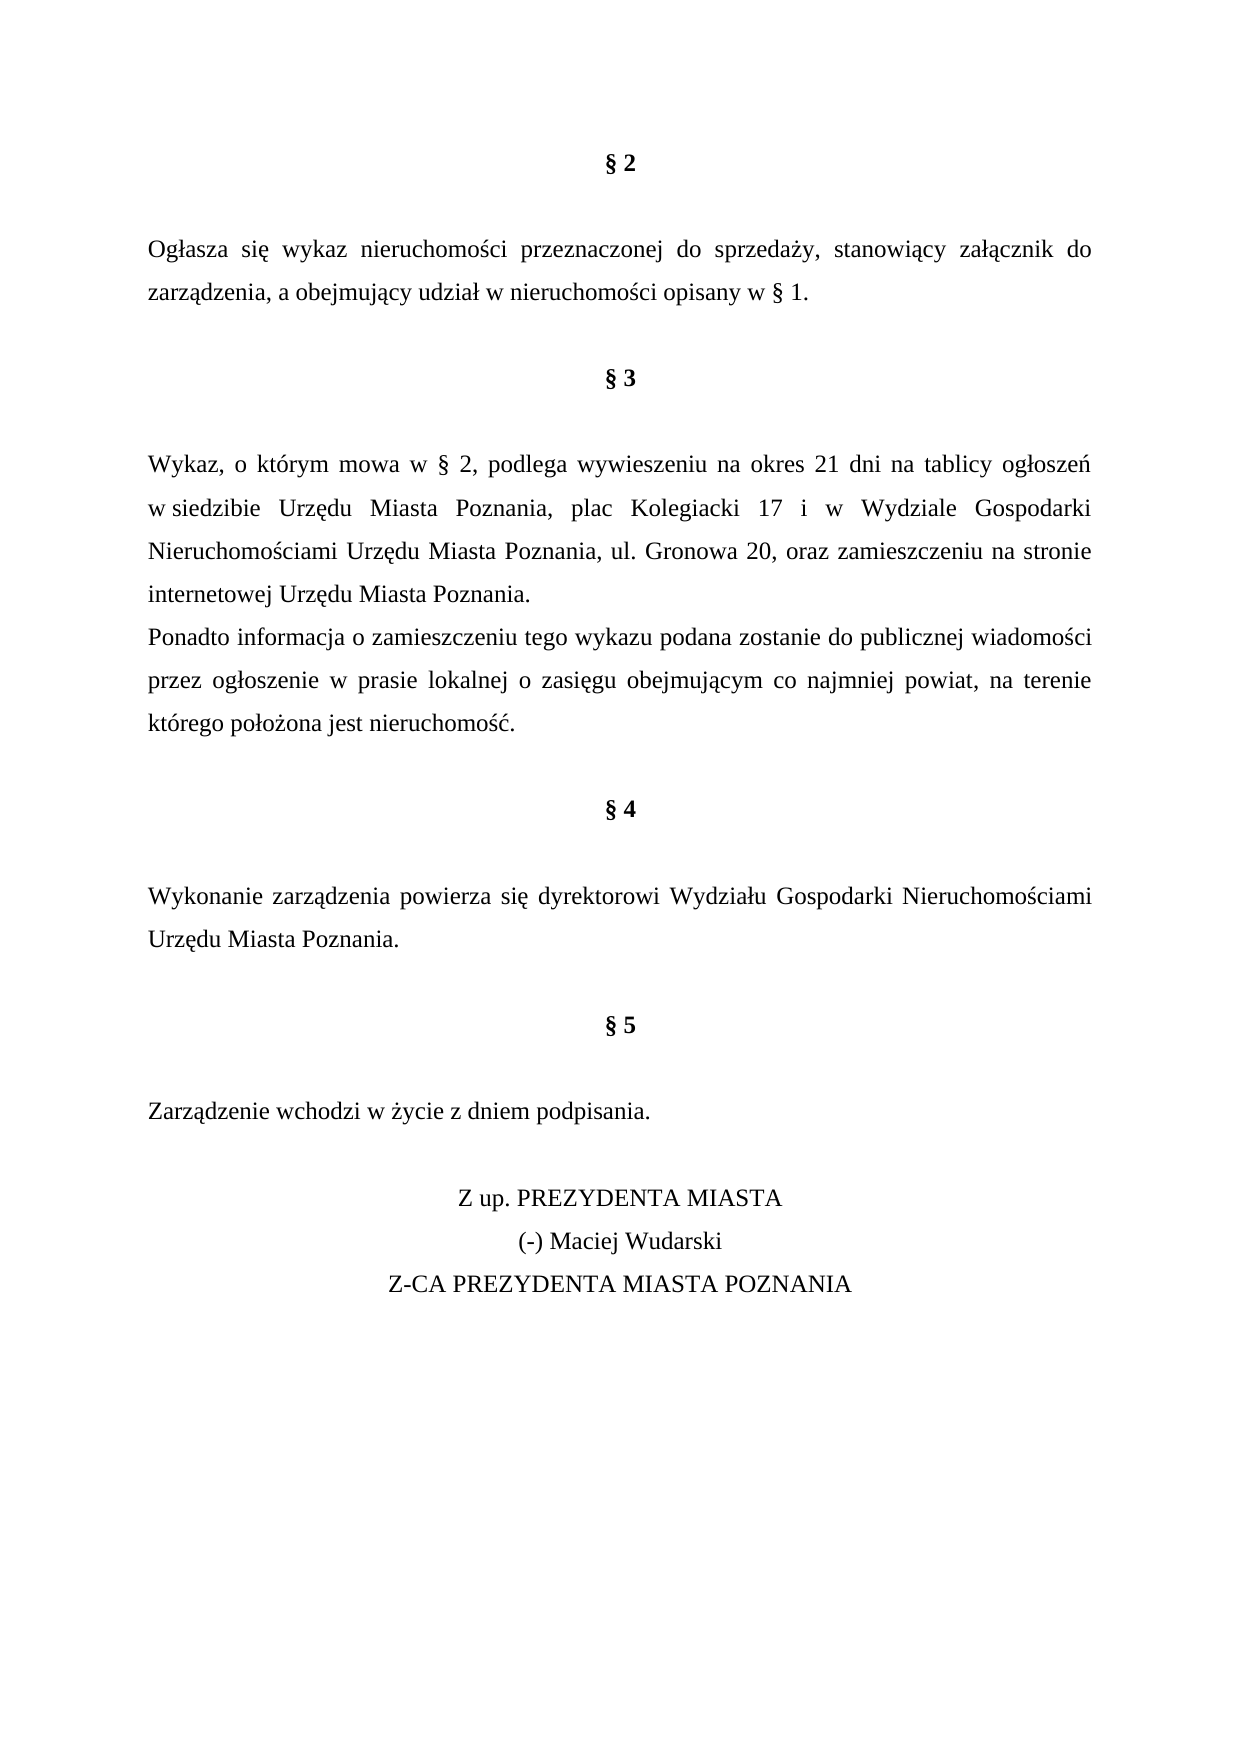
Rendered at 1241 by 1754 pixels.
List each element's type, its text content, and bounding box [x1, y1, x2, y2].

text § 4 [148, 794, 1093, 823]
text Ponadto informacja o zamieszczeniu tego wykazu podana zostanie do publicznej wiadomości przez ogłoszenie w prasie lokalnej o zasięgu obejmującym co najmniej powiat, na terenie którego położona jest nieruchomość. [148, 622, 1093, 737]
text Wykonanie zarządzenia powierza się dyrektorowi Wydziału Gospodarki Nieruchomościami Urzędu Miasta Poznania. [148, 881, 1093, 953]
text Zarządzenie wchodzi w życie z dniem podpisania. [148, 1096, 1093, 1125]
text § 5 [148, 1010, 1093, 1039]
text (-) Maciej Wudarski [148, 1226, 1093, 1254]
text § 2 [148, 148, 1093, 176]
text Ogłasza się wykaz nieruchomości przeznaczonej do sprzedaży, stanowiący załącznik do zarządzenia, a obejmujący udział w nieruchomości opisany w § 1. [148, 234, 1093, 306]
text Wykaz, o którym mowa w § 2, podlega wywieszeniu na okres 21 dni na tablicy ogłoszeń w siedzibie Urzędu Miasta Poznania, plac Kolegiacki 17 i w Wydziale Gospodarki Nieruchomościami Urzędu Miasta Poznania, ul. Gronowa 20, oraz zamieszczeniu na stronie internetowej Urzędu Miasta Poznania. [148, 449, 1093, 608]
text Z-CA PREZYDENTA MIASTA POZNANIA [148, 1269, 1093, 1298]
text Z up. PREZYDENTA MIASTA [148, 1183, 1093, 1211]
text § 3 [148, 363, 1093, 392]
